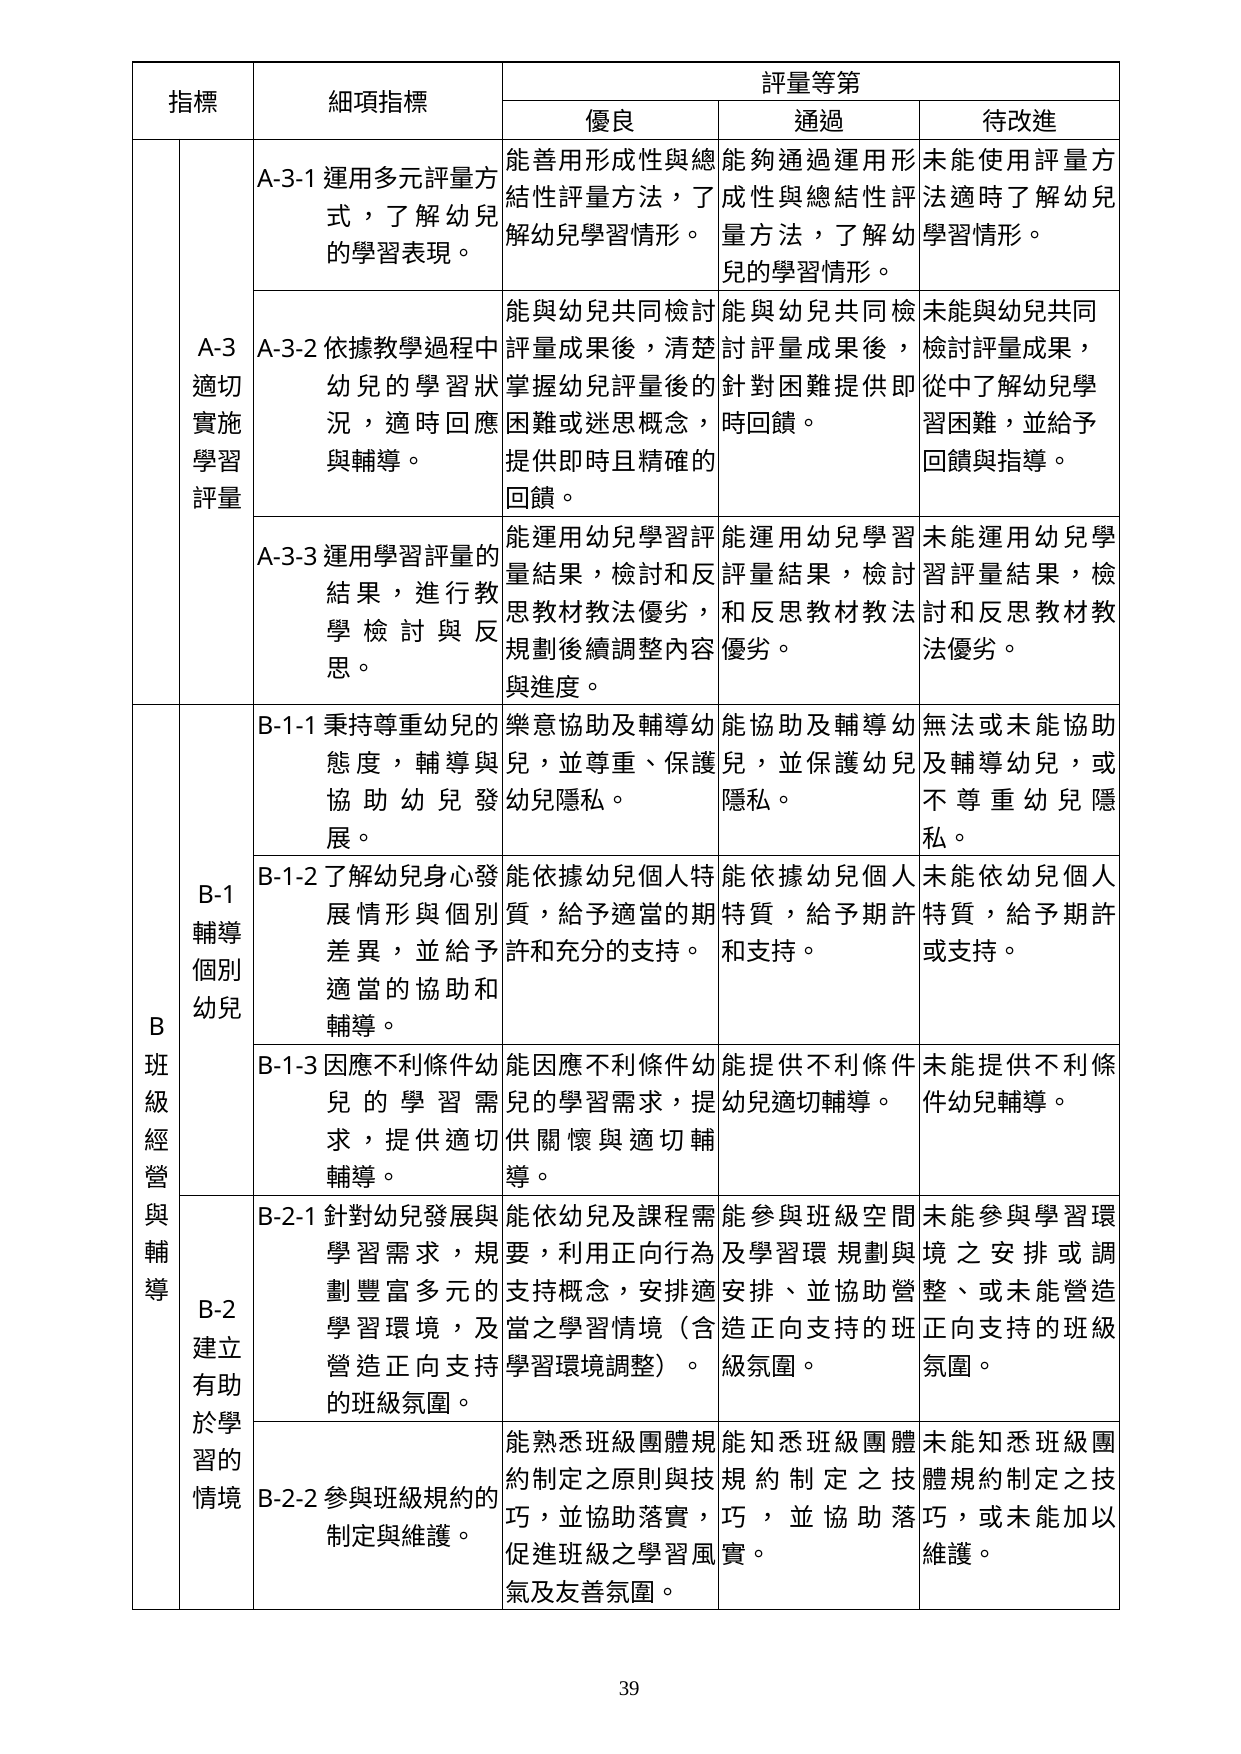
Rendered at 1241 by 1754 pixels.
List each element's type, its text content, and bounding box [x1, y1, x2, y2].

table_cell 未能依幼兒個人特質，給予期許或支持。 [920, 856, 1119, 1044]
table_cell 能提供不利條件幼兒適切輔導。 [719, 1045, 919, 1195]
table_cell B 班級經營與輔導 [133, 705, 179, 1609]
table_header 指標 [133, 63, 253, 138]
table_cell 未能使用評量方法適時了解幼兒學習情形。 [920, 140, 1119, 289]
table_header 細項指標 [254, 63, 502, 138]
table_cell 未能知悉班級團體規約制定之技巧，或未能加以維護。 [920, 1422, 1119, 1609]
table_cell 未能參與學習環境之安排或調整、或未能營造正向支持的班級氛圍。 [920, 1196, 1119, 1421]
table_cell 未能與幼兒共同檢討評量成果，從中了解幼兒學習困難，並給予回饋與指導。 [920, 291, 1119, 516]
table_cell 待改進 [920, 101, 1119, 138]
table_cell A-3-1運用多元評量方式，了解幼兒的學習表現。 [254, 140, 502, 289]
table_cell A-3-2依據教學過程中幼兒的學習狀況，適時回應與輔導。 [254, 291, 502, 516]
table_cell 能參與班級空間及學習環 規劃與安排、並協助營造正向支持的班級氛圍。 [719, 1196, 919, 1421]
table_cell 能夠通過運用形成性與總結性評量方法，了解幼兒的學習情形。 [719, 140, 919, 289]
table_cell A-3-3運用學習評量的結果，進行教學檢討與反思。 [254, 517, 502, 704]
table_cell 能善用形成性與總結性評量方法，了解幼兒學習情形。 [503, 140, 718, 289]
table_cell 能運用幼兒學習評量結果，檢討和反思教材教法優劣。 [719, 517, 919, 704]
table_cell 能與幼兒共同檢討評量成果後，針對困難提供即時回饋。 [719, 291, 919, 516]
table_cell 通過 [719, 101, 919, 138]
table_cell B-2-2參與班級規約的制定與維護。 [254, 1422, 502, 1609]
table_cell 能知悉班級團體規約制定之技巧，並協助落實。 [719, 1422, 919, 1609]
table_cell 未能運用幼兒學習評量結果，檢討和反思教材教法優劣。 [920, 517, 1119, 704]
table_cell 能依據幼兒個人特質，給予期許和支持。 [719, 856, 919, 1044]
table_cell 能因應不利條件幼兒的學習需求，提供關懷與適切輔導。 [503, 1045, 718, 1195]
table_cell 能熟悉班級團體規約制定之原則與技巧，並協助落實，促進班級之學習風氣及友善氛圍。 [503, 1422, 718, 1609]
table_cell 能與幼兒共同檢討評量成果後，清楚掌握幼兒評量後的困難或迷思概念，提供即時且精確的回饋。 [503, 291, 718, 516]
table_cell B-1-2了解幼兒身心發展情形與個別差異，並給予適當的協助和輔導。 [254, 856, 502, 1044]
table_cell 未能提供不利條件幼兒輔導。 [920, 1045, 1119, 1195]
table_cell B-2-1針對幼兒發展與學習需求，規劃豐富多元的學習環境，及營造正向支持的班級氛圍。 [254, 1196, 502, 1421]
table_cell B-2 建立有助於學習的情境 [180, 1196, 253, 1609]
table_cell B-1 輔導個別幼兒 [180, 705, 253, 1195]
table_header 評量等第 [503, 63, 1119, 100]
table_cell 無法或未能協助及輔導幼兒，或不尊重幼兒隱私。 [920, 705, 1119, 855]
table_cell B-1-1秉持尊重幼兒的態度，輔導與協助幼兒發展。 [254, 705, 502, 855]
table_cell B-1-3因應不利條件幼兒的學習需求，提供適切輔導。 [254, 1045, 502, 1195]
table_cell 樂意協助及輔導幼兒，並尊重、保護幼兒隱私。 [503, 705, 718, 855]
table_cell 能協助及輔導幼兒，並保護幼兒隱私。 [719, 705, 919, 855]
table_cell 能依幼兒及課程需要，利用正向行為支持概念，安排適當之學習情境（含學習環境調整）。 [503, 1196, 718, 1421]
table_cell A-3 適切實施學習評量 [180, 140, 253, 704]
table_cell [133, 140, 179, 704]
table_cell 優良 [503, 101, 718, 138]
table_cell 能運用幼兒學習評量結果，檢討和反思教材教法優劣，規劃後續調整內容與進度。 [503, 517, 718, 704]
table_cell 能依據幼兒個人特質，給予適當的期許和充分的支持。 [503, 856, 718, 1044]
